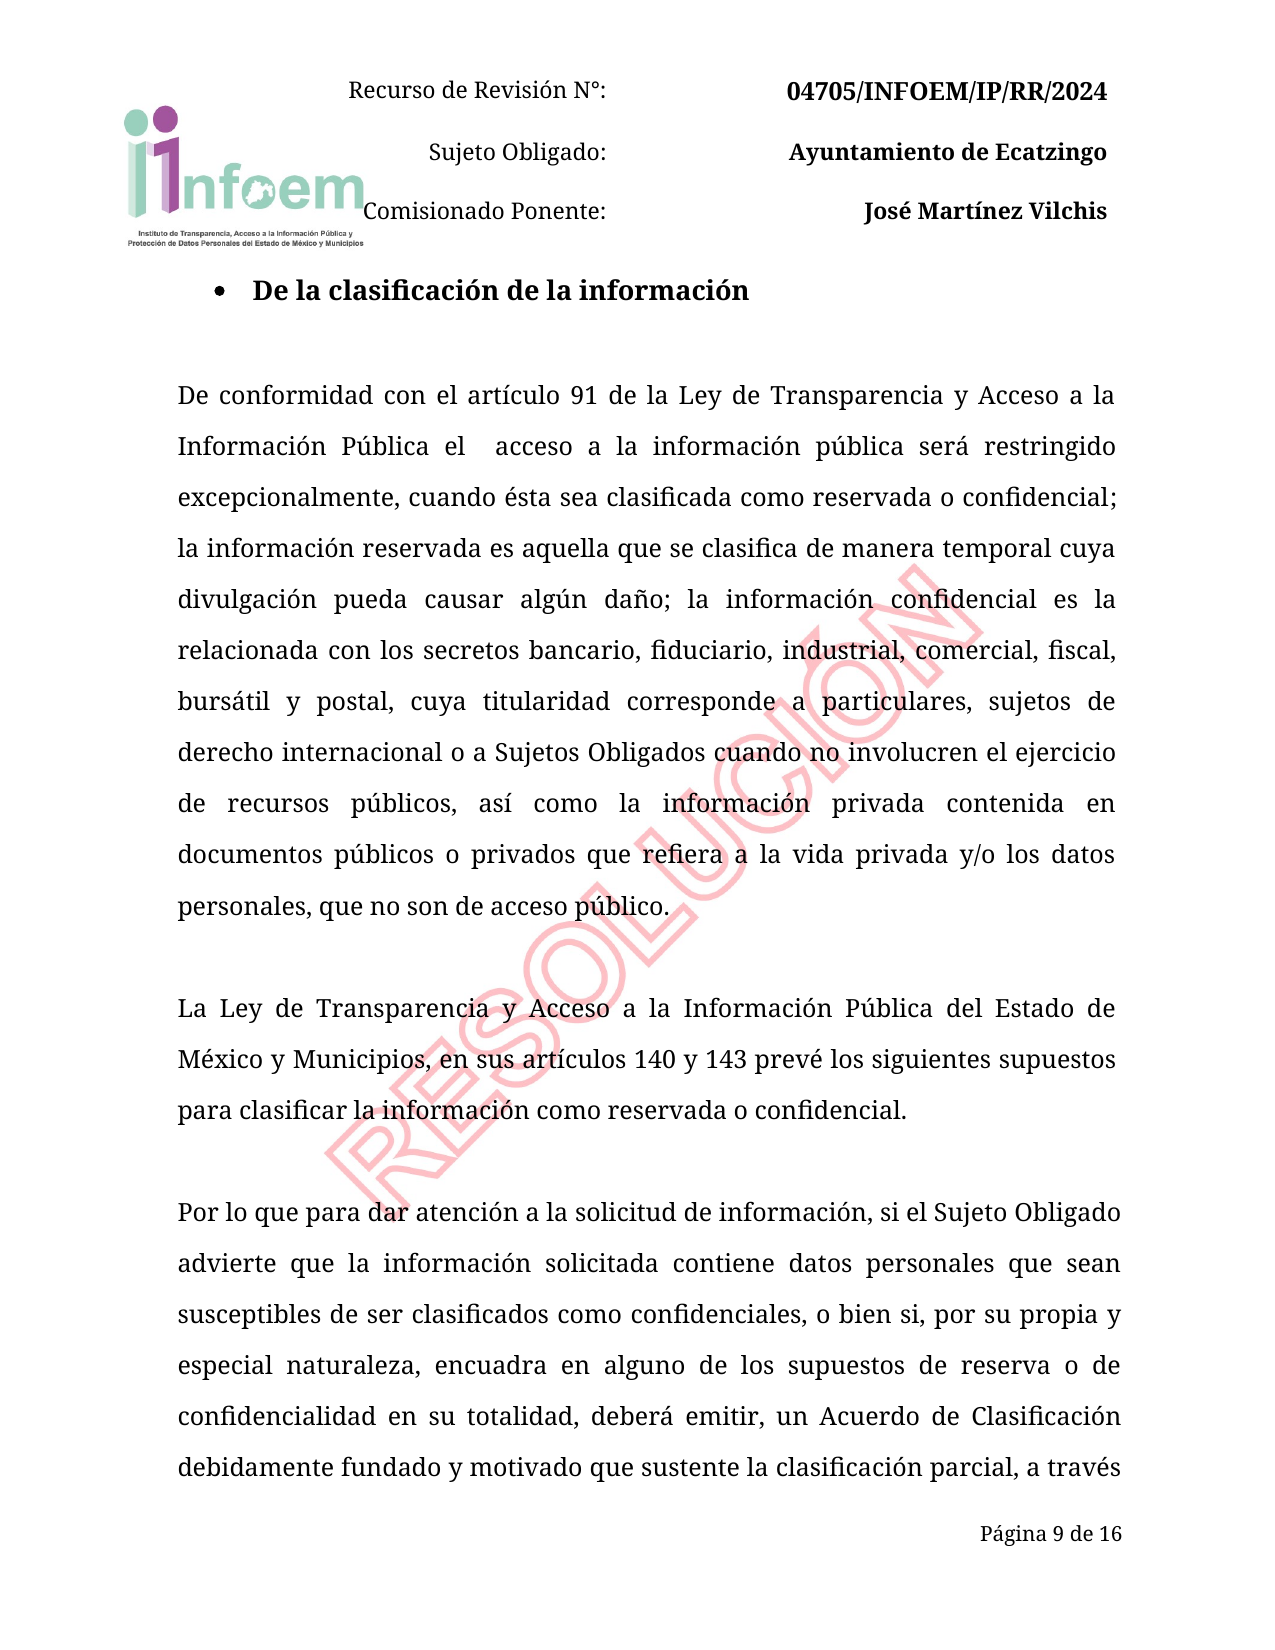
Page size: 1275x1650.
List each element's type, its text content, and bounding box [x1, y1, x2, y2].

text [177, 1194, 1122, 1484]
text De conformidad con el artículo 91 de la Ley de Transparencia y Acceso a la Información Pública el acceso a la información pública será restringido excepcionalmente, cuando ésta sea clasificada como reservada o confidencial; la información reservada es aquella que se clasifica de manera temporal cuya divulgación pueda causar algún daño; la información confidencial es la relacionada con los secretos bancario, fiduciario, industrial, comercial, fiscal, bursátil y postal, cuya titularidad corresponde a particulares, sujetos de derecho internacional o a Sujetos Obligados cuando no involucren el ejercicio de recursos públicos, así como la información privada contenida en documentos públicos o privados que refiera a la vida privada y/o los datos personales, que no son de acceso público. [177, 378, 1117, 922]
text La Ley de Transparencia y Acceso a la Información Pública del Estado de México y Municipios, en sus artículos 140 y 143 prevé los siguientes supuestos para clasificar la información como reservada o confidencial. [177, 990, 1117, 1126]
picture [5, 45, 1270, 1650]
list De la clasificación de la información [215, 271, 1122, 308]
